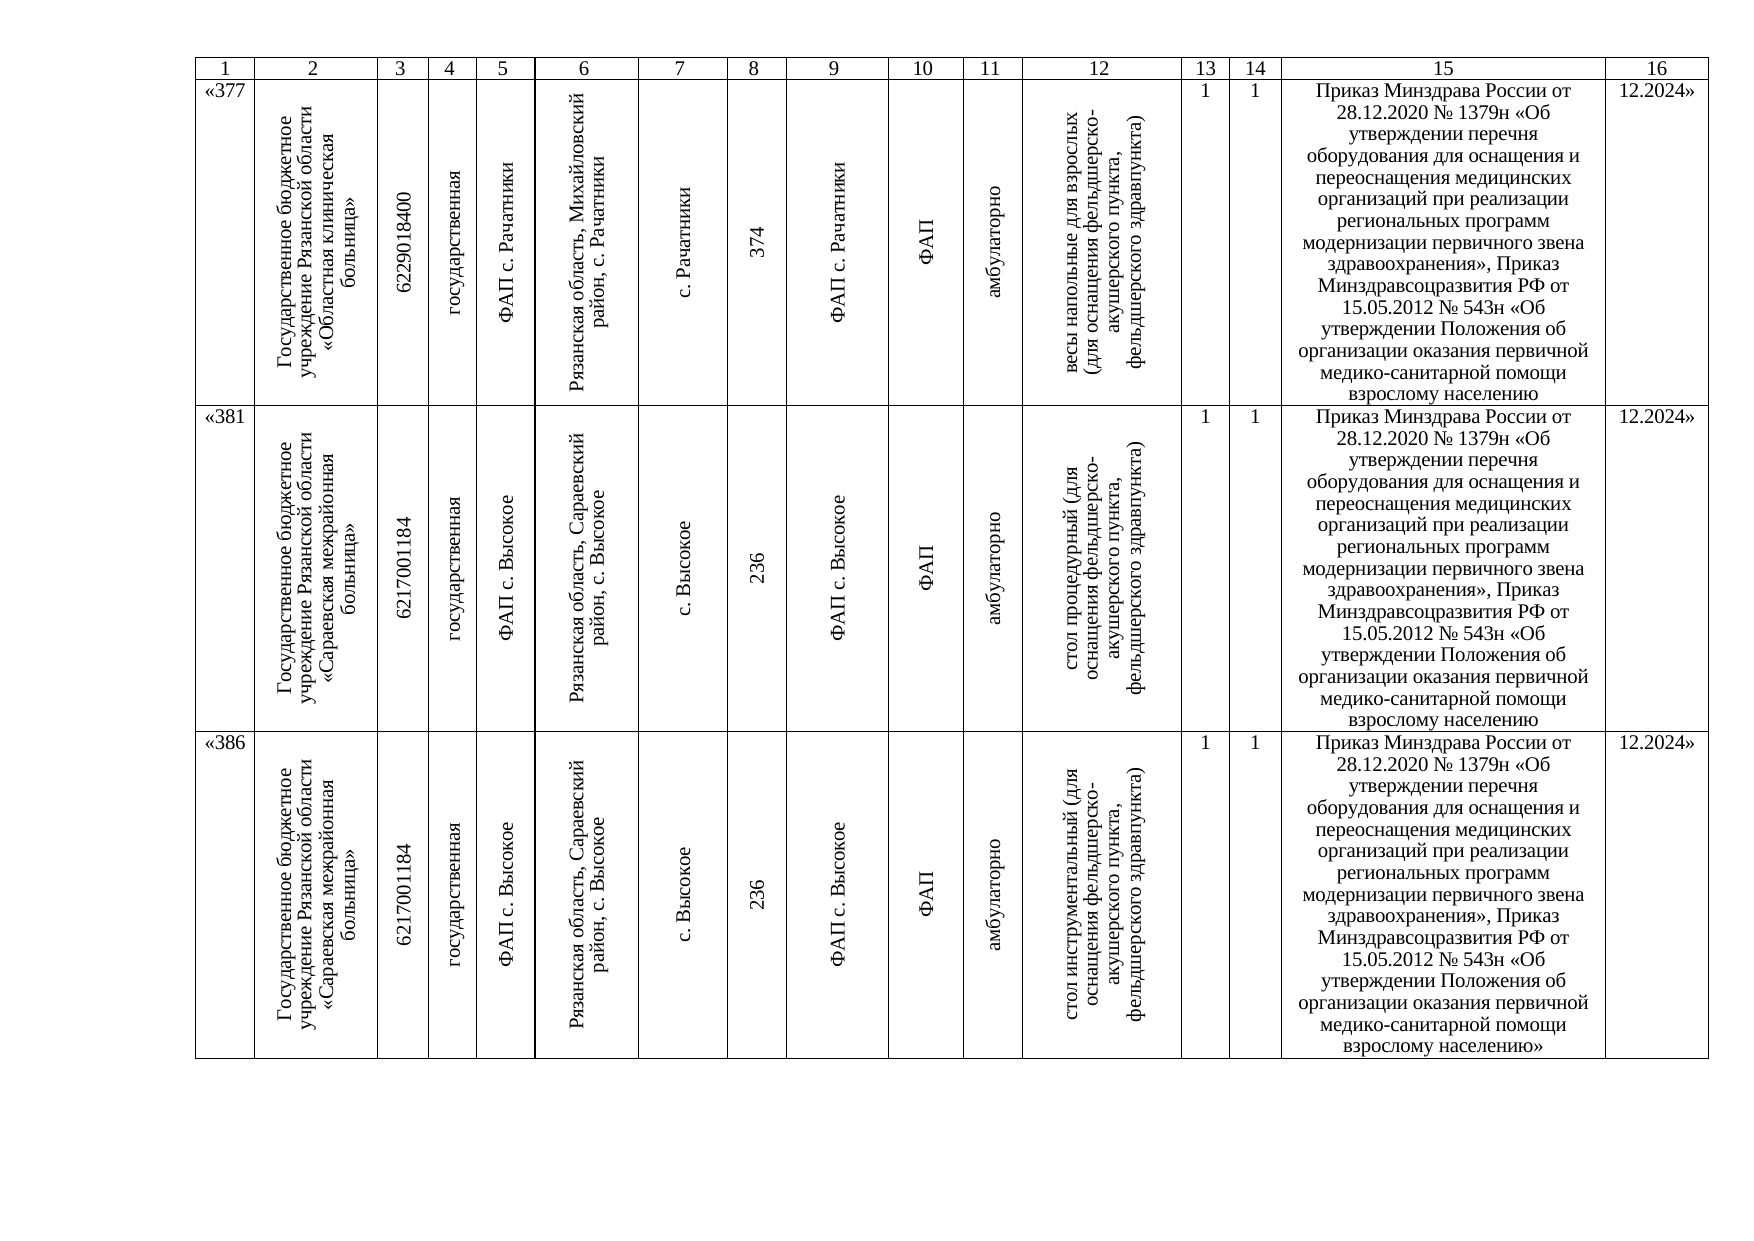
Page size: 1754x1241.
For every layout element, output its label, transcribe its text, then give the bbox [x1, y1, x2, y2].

table_header 3 [378, 58, 428, 79]
table_cell амбулаторно [964, 80, 1022, 405]
table_cell 12.2024» [1606, 406, 1708, 731]
table_header 15 [1282, 58, 1605, 79]
table_header 12 [1023, 58, 1181, 79]
table_header 1 [196, 58, 254, 79]
table_cell 1 [1182, 732, 1229, 1058]
table_cell государственная [429, 406, 476, 731]
table_cell стол процедурный (для оснащения фельдшерско-акушерского пункта, фельдшерского здравпункта) [1023, 406, 1181, 731]
table_cell «377 [196, 80, 254, 405]
table_cell 1 [1230, 80, 1281, 405]
table_cell ФАП с. Высокое [787, 406, 888, 731]
table_cell 1 [1230, 406, 1281, 731]
table_cell амбулаторно [964, 406, 1022, 731]
table_header 5 [477, 58, 534, 79]
table_header 7 [639, 58, 727, 79]
table_header 11 [964, 58, 1022, 79]
table_cell 1 [1182, 406, 1229, 731]
table_cell с. Рачатники [639, 80, 727, 405]
table_cell стол инструментальный (для оснащения фельдшерско-акушерского пункта, фельдшерского здравпункта) [1023, 732, 1181, 1058]
table_cell Приказ Минздрава России от 28.12.2020 № 1379н «Об утверждении перечня оборудования для оснащения и переоснащения медицинских организаций при реализации региональных программ модернизации первичного звена здравоохранения», Приказ Минздравсоцразвития РФ от 15.05.2012 № 543н «Об утверждении Положения об организации оказания первичной медико-санитарной помощи взрослому населению [1282, 406, 1605, 731]
table_header 6 [536, 58, 638, 79]
table_cell Приказ Минздрава России от 28.12.2020 № 1379н «Об утверждении перечня оборудования для оснащения и переоснащения медицинских организаций при реализации региональных программ модернизации первичного звена здравоохранения», Приказ Минздравсоцразвития РФ от 15.05.2012 № 543н «Об утверждении Положения об организации оказания первичной медико-санитарной помощи взрослому населению» [1282, 732, 1605, 1058]
table_cell государственная [429, 80, 476, 405]
table_header 14 [1230, 58, 1281, 79]
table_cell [536, 732, 638, 1058]
table_header 9 [787, 58, 888, 79]
table_cell государственная [429, 732, 476, 1058]
table_cell ФАП с. Высокое [477, 732, 534, 1058]
table_cell 236 [728, 732, 786, 1058]
table_cell амбулаторно [964, 732, 1022, 1058]
table_header 4 [429, 58, 476, 79]
table_cell весы напольные для взрослых (для оснащения фельдшерско-акушерского пункта, фельдшерского здравпункта) [1023, 80, 1181, 405]
table_header 10 [889, 58, 963, 79]
table_cell с. Высокое [639, 732, 727, 1058]
table_cell Государственное бюджетное учреждение Рязанской области «Областная клиническая больница» [255, 80, 377, 405]
table_cell Рязанская область, Михайловский район, с. Рачатники [536, 80, 638, 405]
table_cell 12.2024» [1606, 80, 1708, 405]
table_header 2 [255, 58, 377, 79]
table_cell ФАП [889, 732, 963, 1058]
table_cell 1 [1182, 80, 1229, 405]
table_cell 1 [1230, 732, 1281, 1058]
table_cell 6217001184 [378, 406, 428, 731]
table_cell ФАП с. Высокое [477, 406, 534, 731]
table_cell «386 [196, 732, 254, 1058]
table_cell 6229018400 [378, 80, 428, 405]
table_header 13 [1182, 58, 1229, 79]
table_cell ФАП [889, 406, 963, 731]
table_cell 374 [728, 80, 786, 405]
table_cell ФАП с. Рачатники [477, 80, 534, 405]
table_cell Рязанская область, Сараевский район, с. Высокое [536, 406, 638, 731]
table_cell «381 [196, 406, 254, 731]
table_cell 236 [728, 406, 786, 731]
table_cell Приказ Минздрава России от 28.12.2020 № 1379н «Об утверждении перечня оборудования для оснащения и переоснащения медицинских организаций при реализации региональных программ модернизации первичного звена здравоохранения», Приказ Минздравсоцразвития РФ от 15.05.2012 № 543н «Об утверждении Положения об организации оказания первичной медико-санитарной помощи взрослому населению [1282, 80, 1605, 405]
table_cell ФАП [889, 80, 963, 405]
table_cell Государственное бюджетное учреждение Рязанской области «Сараевская межрайонная больница» [255, 406, 377, 731]
table_cell с. Высокое [639, 406, 727, 731]
table_cell 12.2024» [1606, 732, 1708, 1058]
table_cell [255, 732, 377, 1058]
table_cell 6217001184 [378, 732, 428, 1058]
table_header 16 [1606, 58, 1708, 79]
table_cell ФАП с. Рачатники [787, 80, 888, 405]
table_cell ФАП с. Высокое [787, 732, 888, 1058]
table_header 8 [728, 58, 786, 79]
